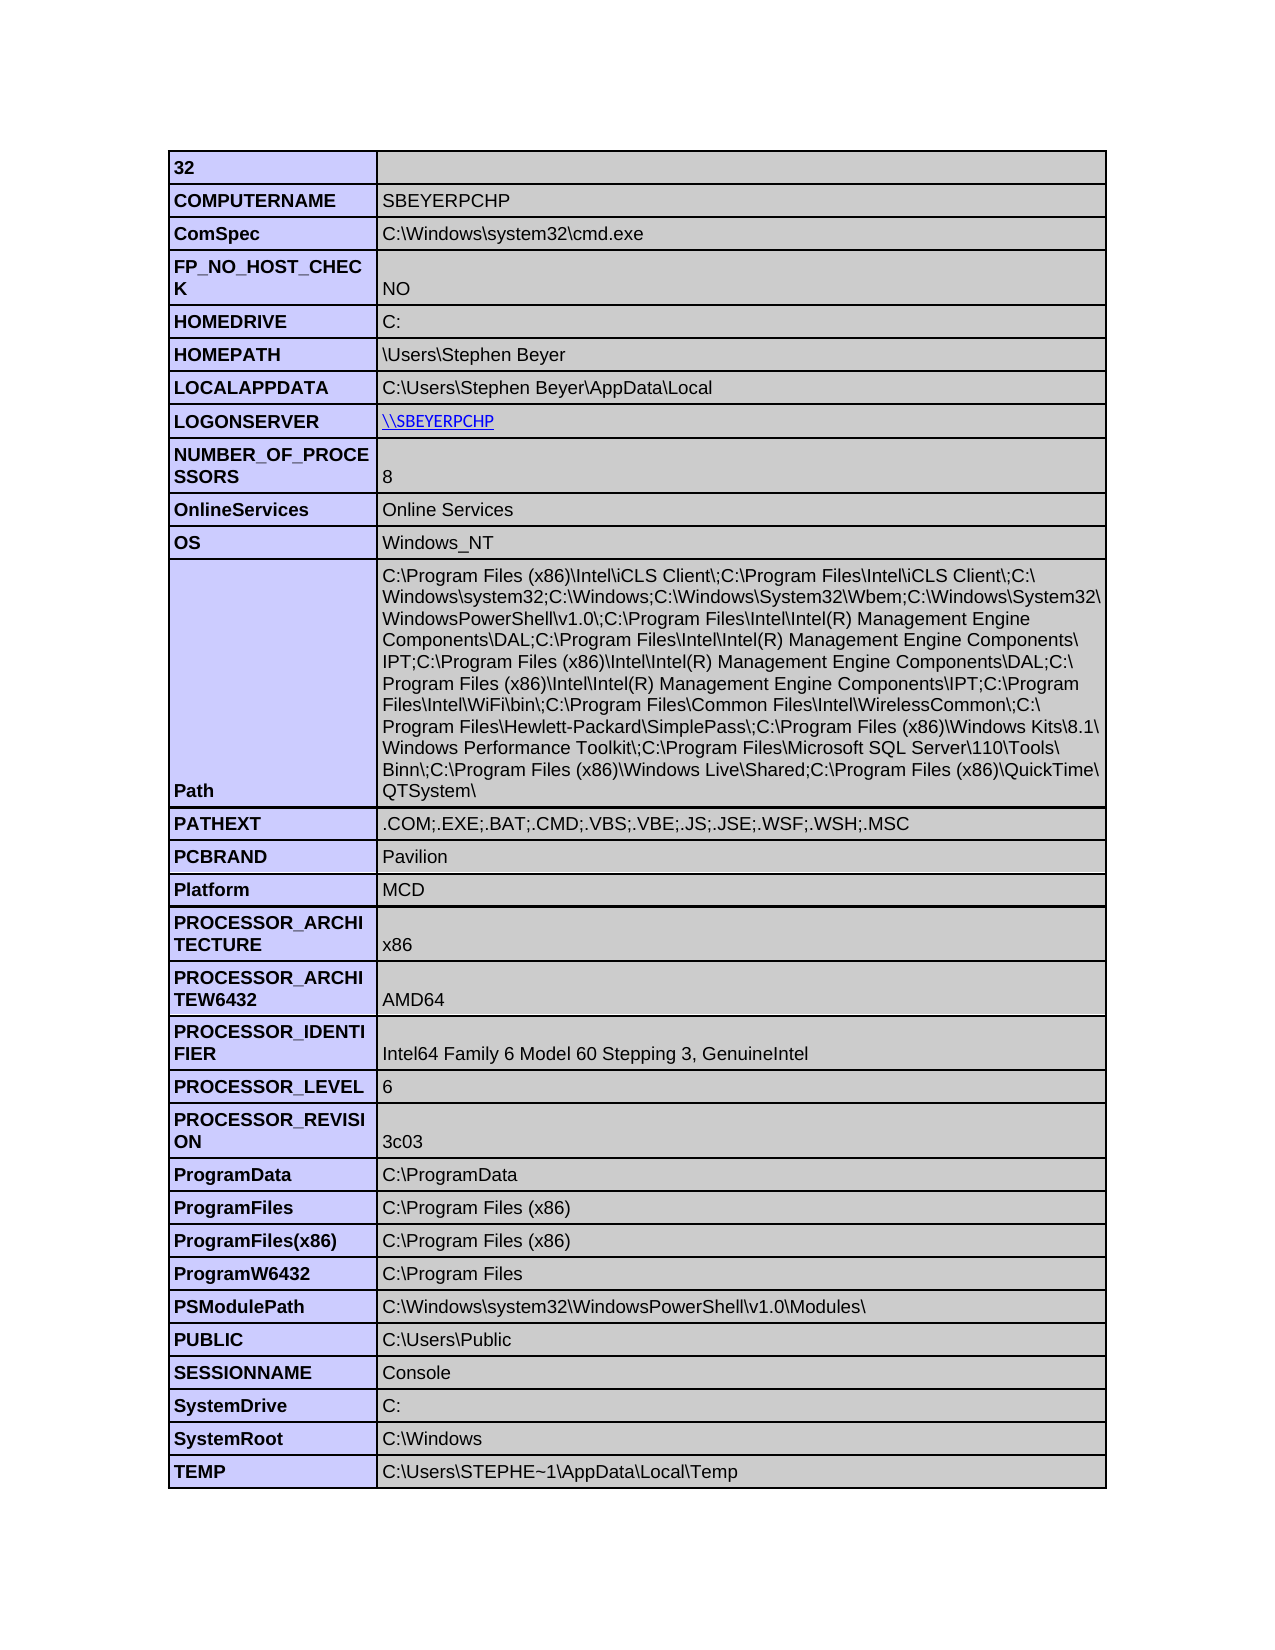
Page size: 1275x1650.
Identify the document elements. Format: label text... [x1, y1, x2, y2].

table_cell HOMEPATH [170, 339, 376, 370]
table_cell AMD64 [378, 962, 1105, 1014]
table_cell LOCALAPPDATA [170, 372, 376, 403]
table_cell CommonProgramW6432 [170, 152, 376, 183]
table_cell TEMP [170, 1456, 376, 1487]
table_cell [378, 152, 1105, 183]
table_cell OnlineServices [170, 494, 376, 525]
table_cell NUMBER_OF_PROCESSORS [170, 439, 376, 492]
table_cell MCD [378, 875, 1105, 905]
table_cell C:\Program Files (x86)\Intel\iCLS Client\;C:\Program Files\Intel\iCLS Client\;C:\Windows\system32;C:\Windows;C:\Windows\System32\Wbem;C:\Windows\System32\WindowsPowerShell\v1.0\;C:\Program Files\Intel\Intel(R) Management Engine Components\DAL;C:\Program Files\Intel\Intel(R) Management Engine Components\IPT;C:\Program Files (x86)\Intel\Intel(R) Management Engine Components\DAL;C:\Program Files (x86)\Intel\Intel(R) Management Engine Components\IPT;C:\Program Files\Intel\WiFi\bin\;C:\Program Files\Common Files\Intel\WirelessCommon\;C:\Program Files\Hewlett-Packard\SimplePass\;C:\Program Files (x86)\Windows Kits\8.1\Windows Performance Toolkit\;C:\Program Files\Microsoft SQL Server\110\Tools\Binn\;C:\Program Files (x86)\Windows Live\Shared;C:\Program Files (x86)\QuickTime\QTSystem\ [378, 560, 1105, 806]
table_cell Online Services [378, 494, 1105, 525]
table_cell C: [378, 306, 1105, 337]
table_cell PROCESSOR_REVISION [170, 1104, 376, 1157]
table_cell C:\Windows\system32\WindowsPowerShell\v1.0\Modules\ [378, 1291, 1105, 1322]
table_cell ComSpec [170, 218, 376, 249]
table_cell C:\Windows\system32\cmd.exe [378, 218, 1105, 249]
table_cell Console [378, 1357, 1105, 1388]
table_cell ProgramFiles(x86) [170, 1225, 376, 1256]
table_cell SystemDrive [170, 1390, 376, 1421]
table_cell C: [378, 1390, 1105, 1421]
table_cell .COM;.EXE;.BAT;.CMD;.VBS;.VBE;.JS;.JSE;.WSF;.WSH;.MSC [378, 809, 1105, 839]
table_cell PATHEXT [170, 809, 376, 839]
table_cell 8 [378, 439, 1105, 492]
table_cell ProgramFiles [170, 1192, 376, 1223]
table_cell Intel64 Family 6 Model 60 Stepping 3, GenuineIntel [378, 1017, 1105, 1069]
table_cell 3c03 [378, 1104, 1105, 1157]
table_cell SBEYERPCHP [378, 185, 1105, 216]
table_cell PROCESSOR_LEVEL [170, 1071, 376, 1102]
table_cell PROCESSOR_ARCHITEW6432 [170, 962, 376, 1014]
table_cell PROCESSOR_IDENTIFIER [170, 1017, 376, 1069]
table_cell \Users\Stephen Beyer [378, 339, 1105, 370]
table_cell OS [170, 527, 376, 558]
table_cell Platform [170, 875, 376, 905]
table_cell PSModulePath [170, 1291, 376, 1322]
table_cell Pavilion [378, 841, 1105, 872]
table_cell C:\Program Files (x86) [378, 1225, 1105, 1256]
table_cell NO [378, 251, 1105, 304]
table_cell LOGONSERVER [170, 405, 376, 437]
table_cell ProgramW6432 [170, 1258, 376, 1289]
table_cell ProgramData [170, 1159, 376, 1190]
table_cell \\SBEYERPCHP [378, 405, 1105, 437]
table_cell C:\ProgramData [378, 1159, 1105, 1190]
table_cell C:\Users\Stephen Beyer\AppData\Local [378, 372, 1105, 403]
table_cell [378, 1456, 1105, 1487]
table_cell HOMEDRIVE [170, 306, 376, 337]
table_cell Windows_NT [378, 527, 1105, 558]
table_cell COMPUTERNAME [170, 185, 376, 216]
table_cell C:\Users\Public [378, 1324, 1105, 1355]
table_cell PROCESSOR_ARCHITECTURE [170, 908, 376, 960]
table_cell C:\Program Files [378, 1258, 1105, 1289]
table_cell x86 [378, 908, 1105, 960]
table_cell SystemRoot [170, 1423, 376, 1454]
table_cell PCBRAND [170, 841, 376, 872]
table_cell C:\Windows [378, 1423, 1105, 1454]
table_cell Path [170, 560, 376, 806]
table_cell C:\Program Files (x86) [378, 1192, 1105, 1223]
table_cell FP_NO_HOST_CHECK [170, 251, 376, 304]
table_cell PUBLIC [170, 1324, 376, 1355]
table_cell 6 [378, 1071, 1105, 1102]
table_cell SESSIONNAME [170, 1357, 376, 1388]
